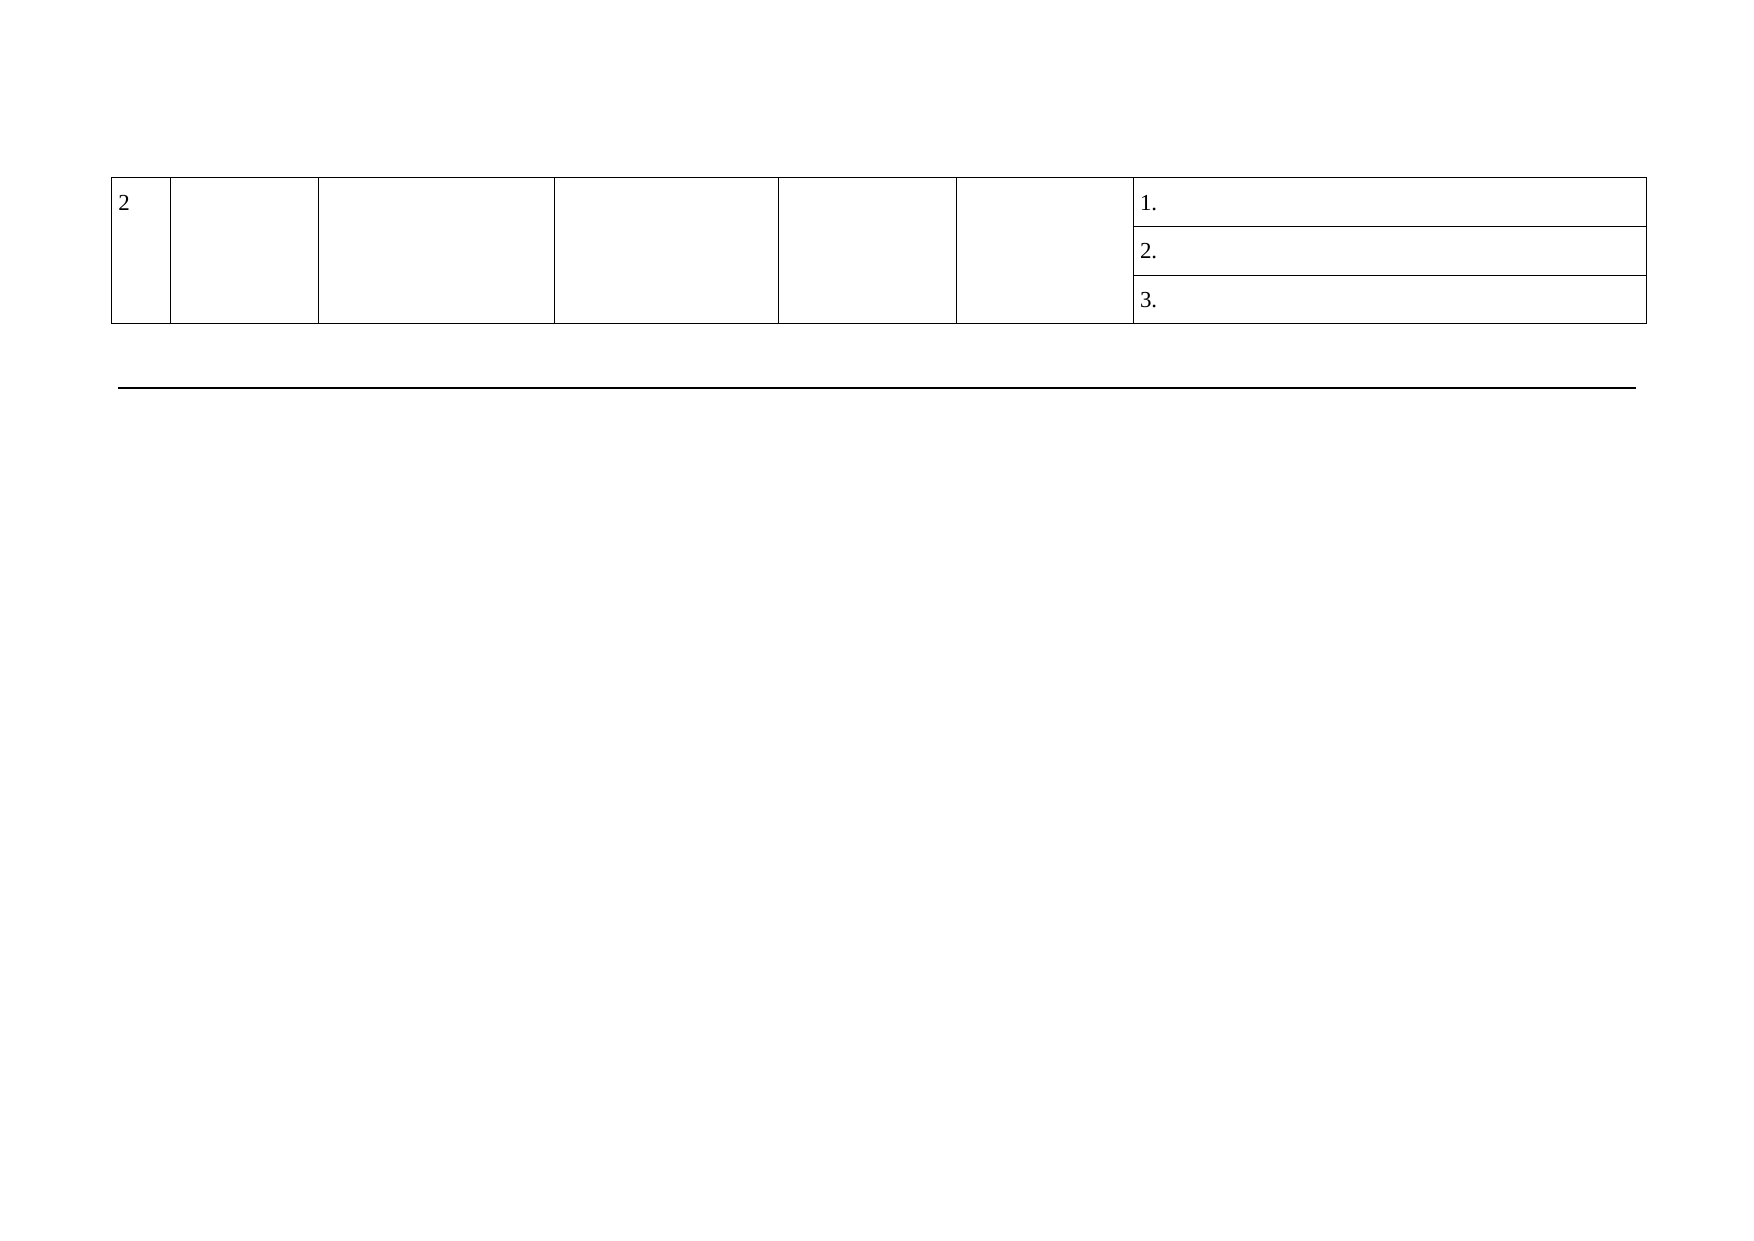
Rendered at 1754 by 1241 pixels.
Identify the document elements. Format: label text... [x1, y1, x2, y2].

table_cell 3. [1134, 276, 1646, 323]
table_cell [957, 178, 1133, 323]
table_cell [779, 178, 956, 323]
table_cell [171, 178, 318, 323]
table_cell 1. [1134, 178, 1646, 226]
table_cell 2 [112, 178, 170, 323]
table_cell 2. [1134, 227, 1646, 274]
table_cell [319, 178, 554, 323]
table_cell [555, 178, 778, 323]
